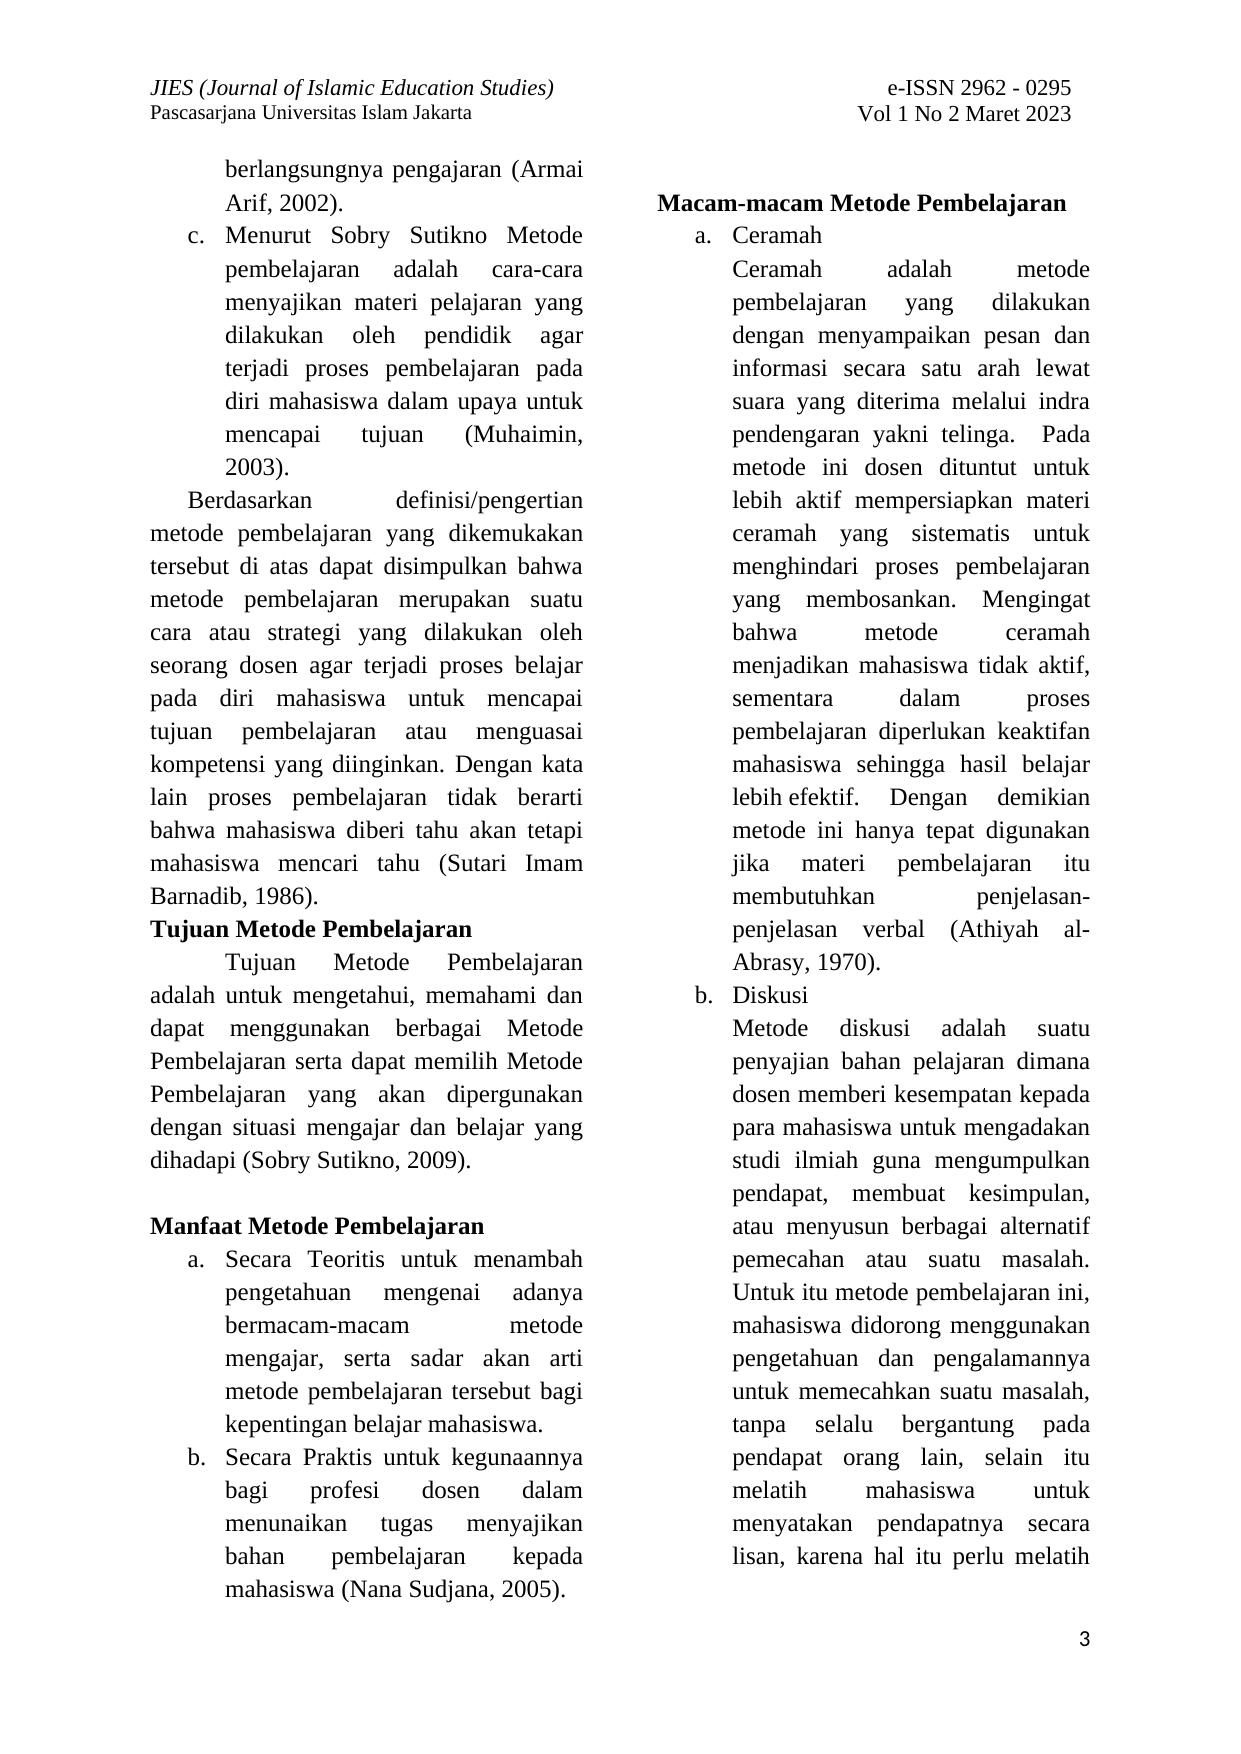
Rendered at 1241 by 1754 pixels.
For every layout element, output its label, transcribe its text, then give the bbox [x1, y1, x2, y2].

list Ceramah Ceramah adalah metode pembelajaran yang dilakukan dengan menyampaikan pesan dan informasi secara satu arah lewat suara yang diterima melalui indra pendengaran yakni telinga. Pada metode ini dosen dituntut untuk lebih aktif mempersiapkan materi ceramah yang sistematis untuk menghindari proses pembelajaran yang membosankan. Mengingat bahwa metode ceramah menjadikan mahasiswa tidak aktif, sementara dalam proses pembelajaran diperlukan keaktifan mahasiswa sehingga hasil belajar lebih efektif. Dengan demikian metode ini hanya tepat digunakan jika materi pembelajaran itu membutuhkan penjelasan-penjelasan verbal (Athiyah al-Abrasy, 1970). [694, 221, 1090, 976]
text Berdasarkan definisi/pengertian metode pembelajaran yang dikemukakan tersebut di atas dapat disimpulkan bahwa metode pembelajaran merupakan suatu cara atau strategi yang dilakukan oleh seorang dosen agar terjadi proses belajar pada diri mahasiswa untuk mencapai tujuan pembelajaran atau menguasai kompetensi yang diinginkan. Dengan kata lain proses pembelajaran tidak berarti bahwa mahasiswa diberi tahu akan tetapi mahasiswa mencari tahu (Sutari Imam Barnadib, 1986). [150, 485, 583, 910]
text Manfaat Metode Pembelajaran [150, 1211, 583, 1240]
text Tujuan Metode Pembelajaran [150, 914, 583, 943]
list Secara Praktis untuk kegunaannya bagi profesi dosen dalam menunaikan tugas menyajikan bahan pembelajaran kepada mahasiswa (Nana Sudjana, 2005). [187, 1442, 583, 1603]
list Menurut Sobry Sutikno Metode pembelajaran adalah cara-cara menyajikan materi pelajaran yang dilakukan oleh pendidik agar terjadi proses pembelajaran pada diri mahasiswa dalam upaya untuk mencapai tujuan (Muhaimin, 2003). [187, 221, 583, 481]
list Secara Teoritis untuk menambah pengetahuan mengenai adanya bermacam-macam metode mengajar, serta sadar akan arti metode pembelajaran tersebut bagi kepentingan belajar mahasiswa. [187, 1244, 583, 1438]
text Tujuan Metode Pembelajaran adalah untuk mengetahui, memahami dan dapat menggunakan berbagai Metode Pembelajaran serta dapat memilih Metode Pembelajaran yang akan dipergunakan dengan situasi mengajar dan belajar yang dihadapi (Sobry Sutikno, 2009). [150, 947, 583, 1174]
text Macam-macam Metode Pembelajaran [657, 188, 1090, 216]
